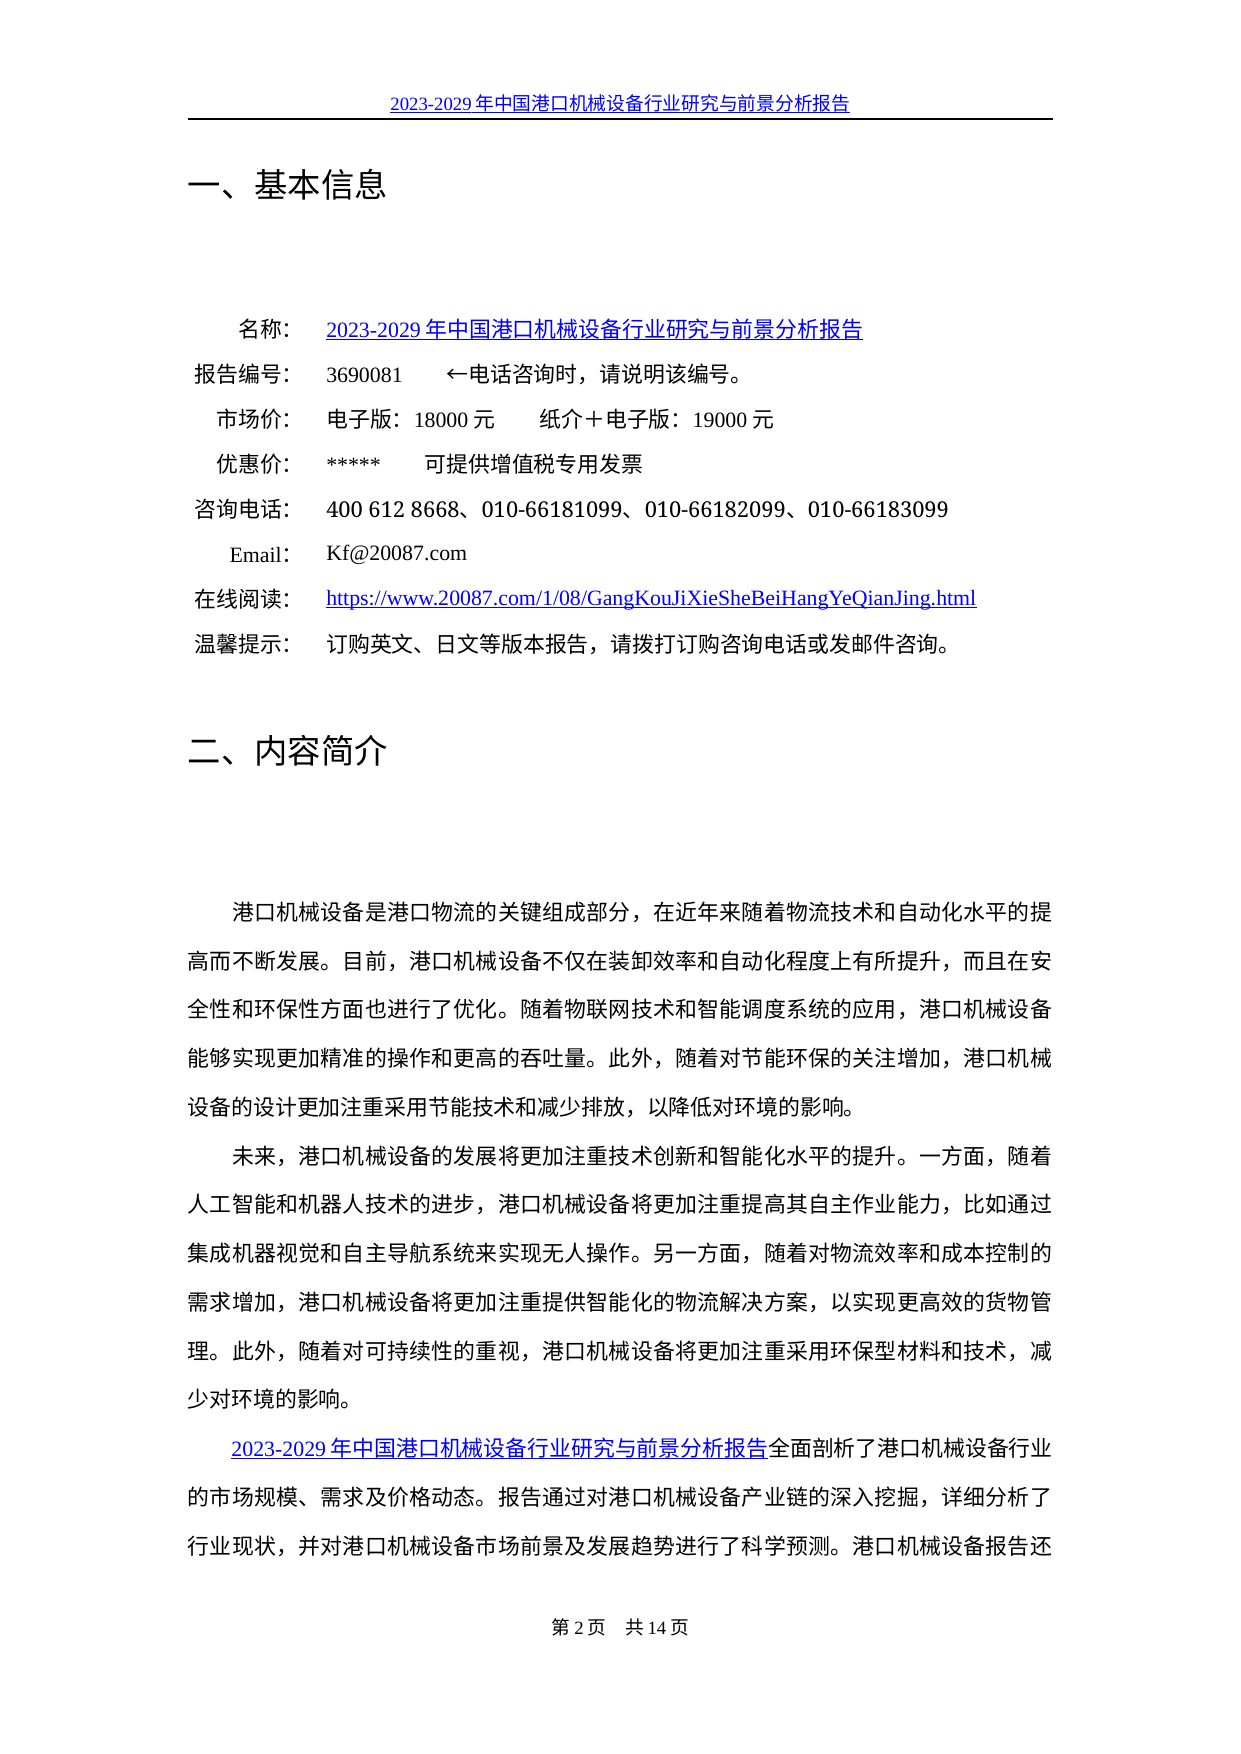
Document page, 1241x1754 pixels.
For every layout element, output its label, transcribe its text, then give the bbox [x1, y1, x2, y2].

table_cell Kf@20087.com [315, 537, 1073, 582]
table_cell 400 612 8668、010-66181099、010-66182099、010-66183099 [315, 492, 1073, 537]
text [187, 894, 1053, 1561]
table_cell 市场价： [167, 402, 315, 447]
title 二、内容简介 [187, 717, 1053, 782]
table_cell 3690081 ←电话咨询时，请说明该编号。 [315, 357, 1073, 402]
table_cell 优惠价： [167, 447, 315, 492]
table_header 名称： [167, 312, 315, 357]
table_cell 电子版：18000 元 纸介＋电子版：19000 元 [315, 402, 1073, 447]
table_cell 订购英文、日文等版本报告，请拨打订购咨询电话或发邮件咨询。 [315, 627, 1073, 672]
table_cell ***** 可提供增值税专用发票 [315, 447, 1073, 492]
table_header 2023-2029年中国港口机械设备行业研究与前景分析报告 [315, 312, 1073, 357]
table_cell 温馨提示： [167, 627, 315, 672]
table_cell 咨询电话： [167, 492, 315, 537]
table_cell 在线阅读： [167, 582, 315, 627]
table_cell Email： [167, 537, 315, 582]
table_cell [315, 582, 1073, 627]
title 一、基本信息 [187, 150, 1053, 215]
table_cell 报告编号： [167, 357, 315, 402]
